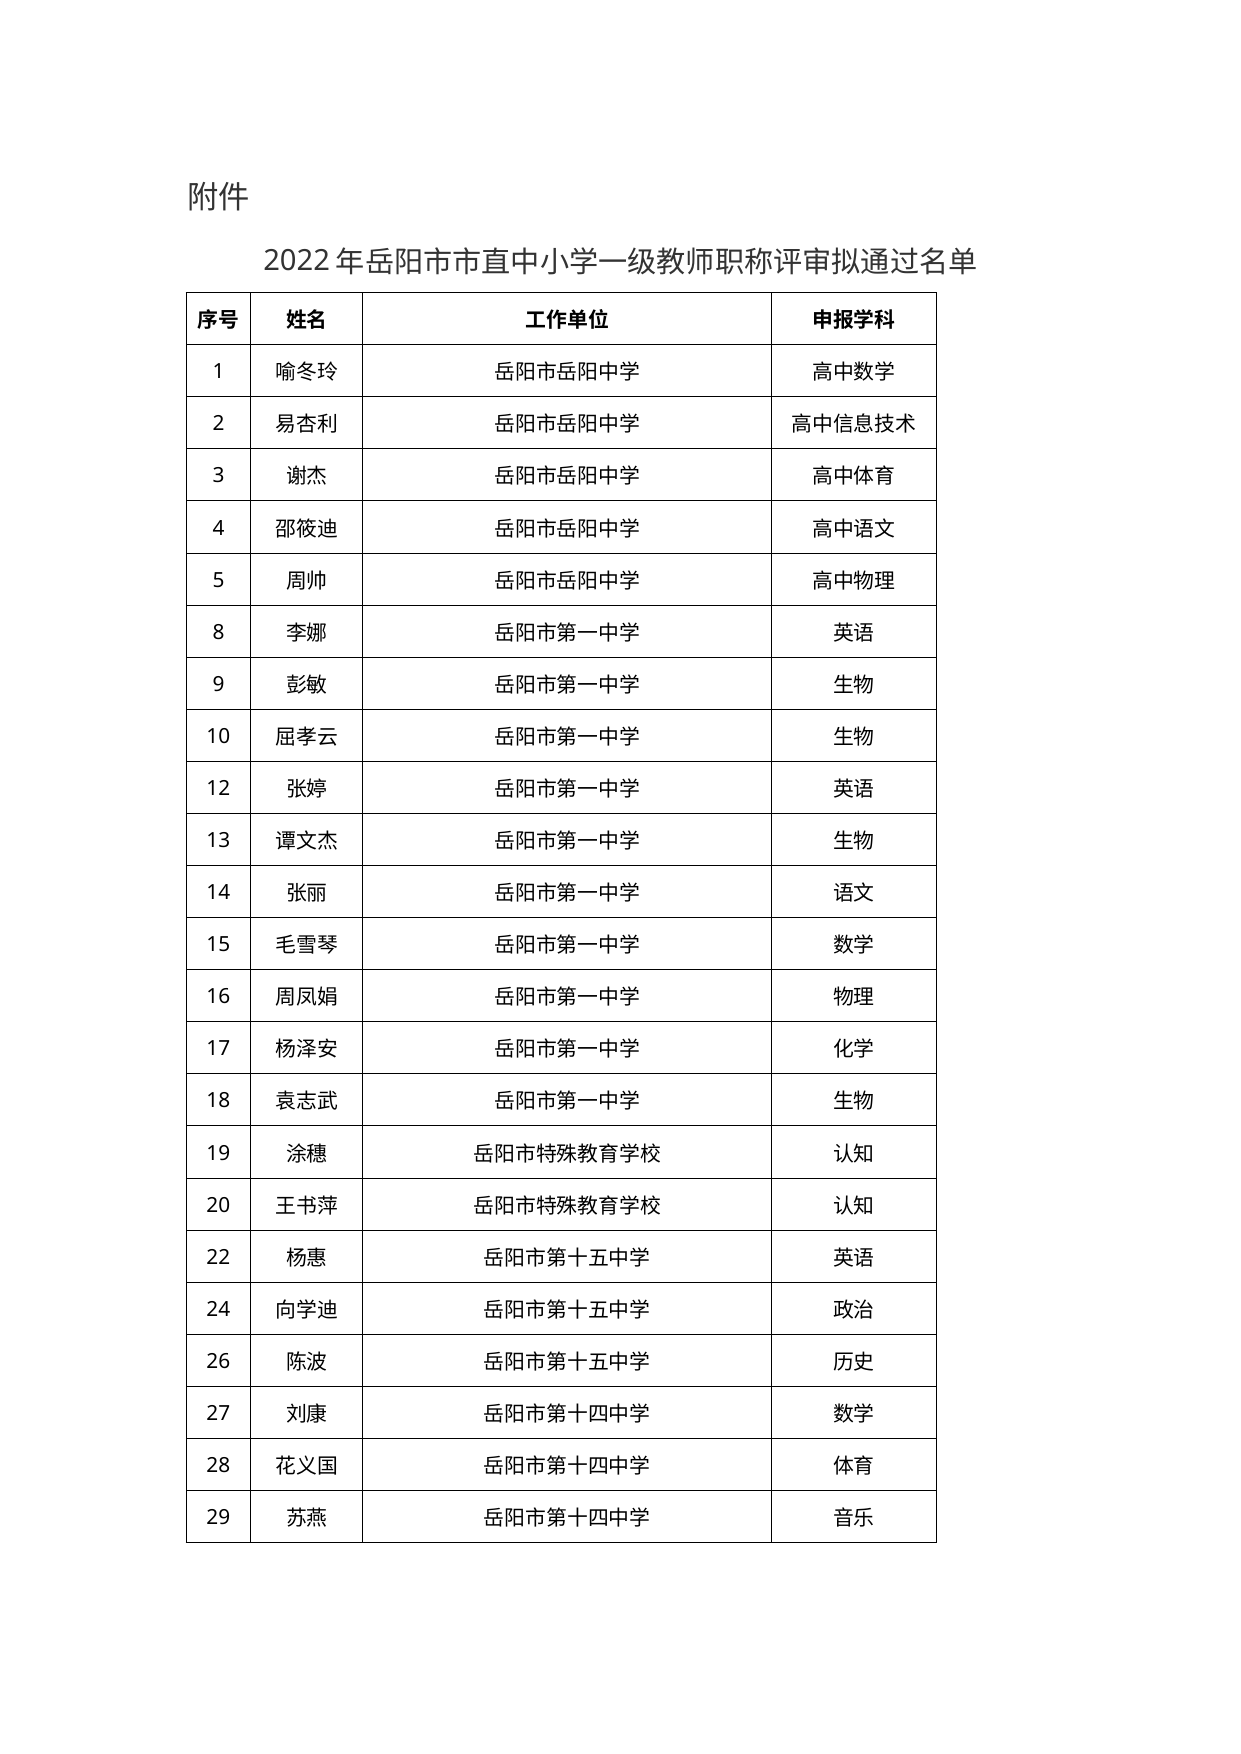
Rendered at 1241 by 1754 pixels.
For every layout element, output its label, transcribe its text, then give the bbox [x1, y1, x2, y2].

table_cell 14 [187, 866, 250, 917]
table_cell 苏燕 [251, 1491, 362, 1542]
table_cell 向学迪 [251, 1283, 362, 1334]
table_header 序号 [187, 293, 250, 344]
table_cell 岳阳市第一中学 [363, 866, 771, 917]
table_header 申报学科 [772, 293, 936, 344]
table_cell 16 [187, 970, 250, 1021]
table_cell 刘康 [251, 1387, 362, 1438]
text 附件 [187, 162, 1053, 227]
table_cell 谢杰 [251, 449, 362, 500]
table_cell 岳阳市第十五中学 [363, 1231, 771, 1282]
table_cell 12 [187, 762, 250, 813]
table_cell 19 [187, 1126, 250, 1177]
table_cell 陈波 [251, 1335, 362, 1386]
table_cell 认知 [772, 1126, 936, 1177]
table_cell 10 [187, 710, 250, 761]
table_cell 22 [187, 1231, 250, 1282]
table_cell 生物 [772, 814, 936, 865]
table_cell 岳阳市岳阳中学 [363, 397, 771, 448]
table_cell 20 [187, 1179, 250, 1229]
table_cell 喻冬玲 [251, 345, 362, 396]
table_cell 历史 [772, 1335, 936, 1386]
table_cell 24 [187, 1283, 250, 1334]
table_cell 周帅 [251, 554, 362, 604]
table_cell 张婷 [251, 762, 362, 813]
table_cell 岳阳市岳阳中学 [363, 501, 771, 552]
table_cell 高中信息技术 [772, 397, 936, 448]
table_cell 高中体育 [772, 449, 936, 500]
table_cell 屈孝云 [251, 710, 362, 761]
table_cell 英语 [772, 1231, 936, 1282]
table_cell 易杏利 [251, 397, 362, 448]
table_cell 岳阳市第十四中学 [363, 1491, 771, 1542]
table_cell 语文 [772, 866, 936, 917]
table_cell 29 [187, 1491, 250, 1542]
table_cell 岳阳市第一中学 [363, 1022, 771, 1073]
table_cell 岳阳市第一中学 [363, 918, 771, 969]
table_cell 数学 [772, 918, 936, 969]
table_cell 2 [187, 397, 250, 448]
table_cell 英语 [772, 762, 936, 813]
table_cell 李娜 [251, 606, 362, 657]
table_cell 彭敏 [251, 658, 362, 709]
table_cell 花义国 [251, 1439, 362, 1490]
table_cell 涂穗 [251, 1126, 362, 1177]
table_cell 岳阳市第一中学 [363, 658, 771, 709]
table_cell 13 [187, 814, 250, 865]
table_cell 杨泽安 [251, 1022, 362, 1073]
table_cell 岳阳市特殊教育学校 [363, 1179, 771, 1229]
table_cell 岳阳市岳阳中学 [363, 449, 771, 500]
table_cell 4 [187, 501, 250, 552]
table_cell 岳阳市岳阳中学 [363, 345, 771, 396]
table_cell 岳阳市第一中学 [363, 814, 771, 865]
table_cell 岳阳市第一中学 [363, 762, 771, 813]
table_header 姓名 [251, 293, 362, 344]
table_cell 张丽 [251, 866, 362, 917]
table_cell 9 [187, 658, 250, 709]
table_cell 岳阳市岳阳中学 [363, 554, 771, 604]
table_cell 岳阳市第一中学 [363, 970, 771, 1021]
table_cell 18 [187, 1074, 250, 1125]
table_cell 音乐 [772, 1491, 936, 1542]
table_cell 杨惠 [251, 1231, 362, 1282]
table_cell 28 [187, 1439, 250, 1490]
table_cell 认知 [772, 1179, 936, 1229]
table_cell 生物 [772, 658, 936, 709]
table_cell 17 [187, 1022, 250, 1073]
table_cell 体育 [772, 1439, 936, 1490]
table_cell 政治 [772, 1283, 936, 1334]
table_cell 毛雪琴 [251, 918, 362, 969]
table_cell 岳阳市第一中学 [363, 710, 771, 761]
table_cell 岳阳市第十四中学 [363, 1439, 771, 1490]
table_cell 15 [187, 918, 250, 969]
table_cell 物理 [772, 970, 936, 1021]
table_cell 周凤娟 [251, 970, 362, 1021]
table_cell 邵筱迪 [251, 501, 362, 552]
table_cell 谭文杰 [251, 814, 362, 865]
table_header 工作单位 [363, 293, 771, 344]
table_cell 高中物理 [772, 554, 936, 604]
table_cell 高中语文 [772, 501, 936, 552]
table_cell 5 [187, 554, 250, 604]
table_cell 岳阳市第十五中学 [363, 1335, 771, 1386]
table_cell 3 [187, 449, 250, 500]
table_cell 生物 [772, 710, 936, 761]
table_cell 岳阳市特殊教育学校 [363, 1126, 771, 1177]
table_cell 化学 [772, 1022, 936, 1073]
table_cell 数学 [772, 1387, 936, 1438]
table_cell 1 [187, 345, 250, 396]
table_cell 高中数学 [772, 345, 936, 396]
table_cell 生物 [772, 1074, 936, 1125]
table_cell 27 [187, 1387, 250, 1438]
table_cell 英语 [772, 606, 936, 657]
table_cell 岳阳市第十四中学 [363, 1387, 771, 1438]
table_cell 王书萍 [251, 1179, 362, 1229]
table_cell 岳阳市第十五中学 [363, 1283, 771, 1334]
table_cell 岳阳市第一中学 [363, 606, 771, 657]
text 2022年岳阳市市直中小学一级教师职称评审拟通过名单 [187, 227, 1053, 292]
table_cell 8 [187, 606, 250, 657]
table_cell 26 [187, 1335, 250, 1386]
table_cell 岳阳市第一中学 [363, 1074, 771, 1125]
table_cell 袁志武 [251, 1074, 362, 1125]
